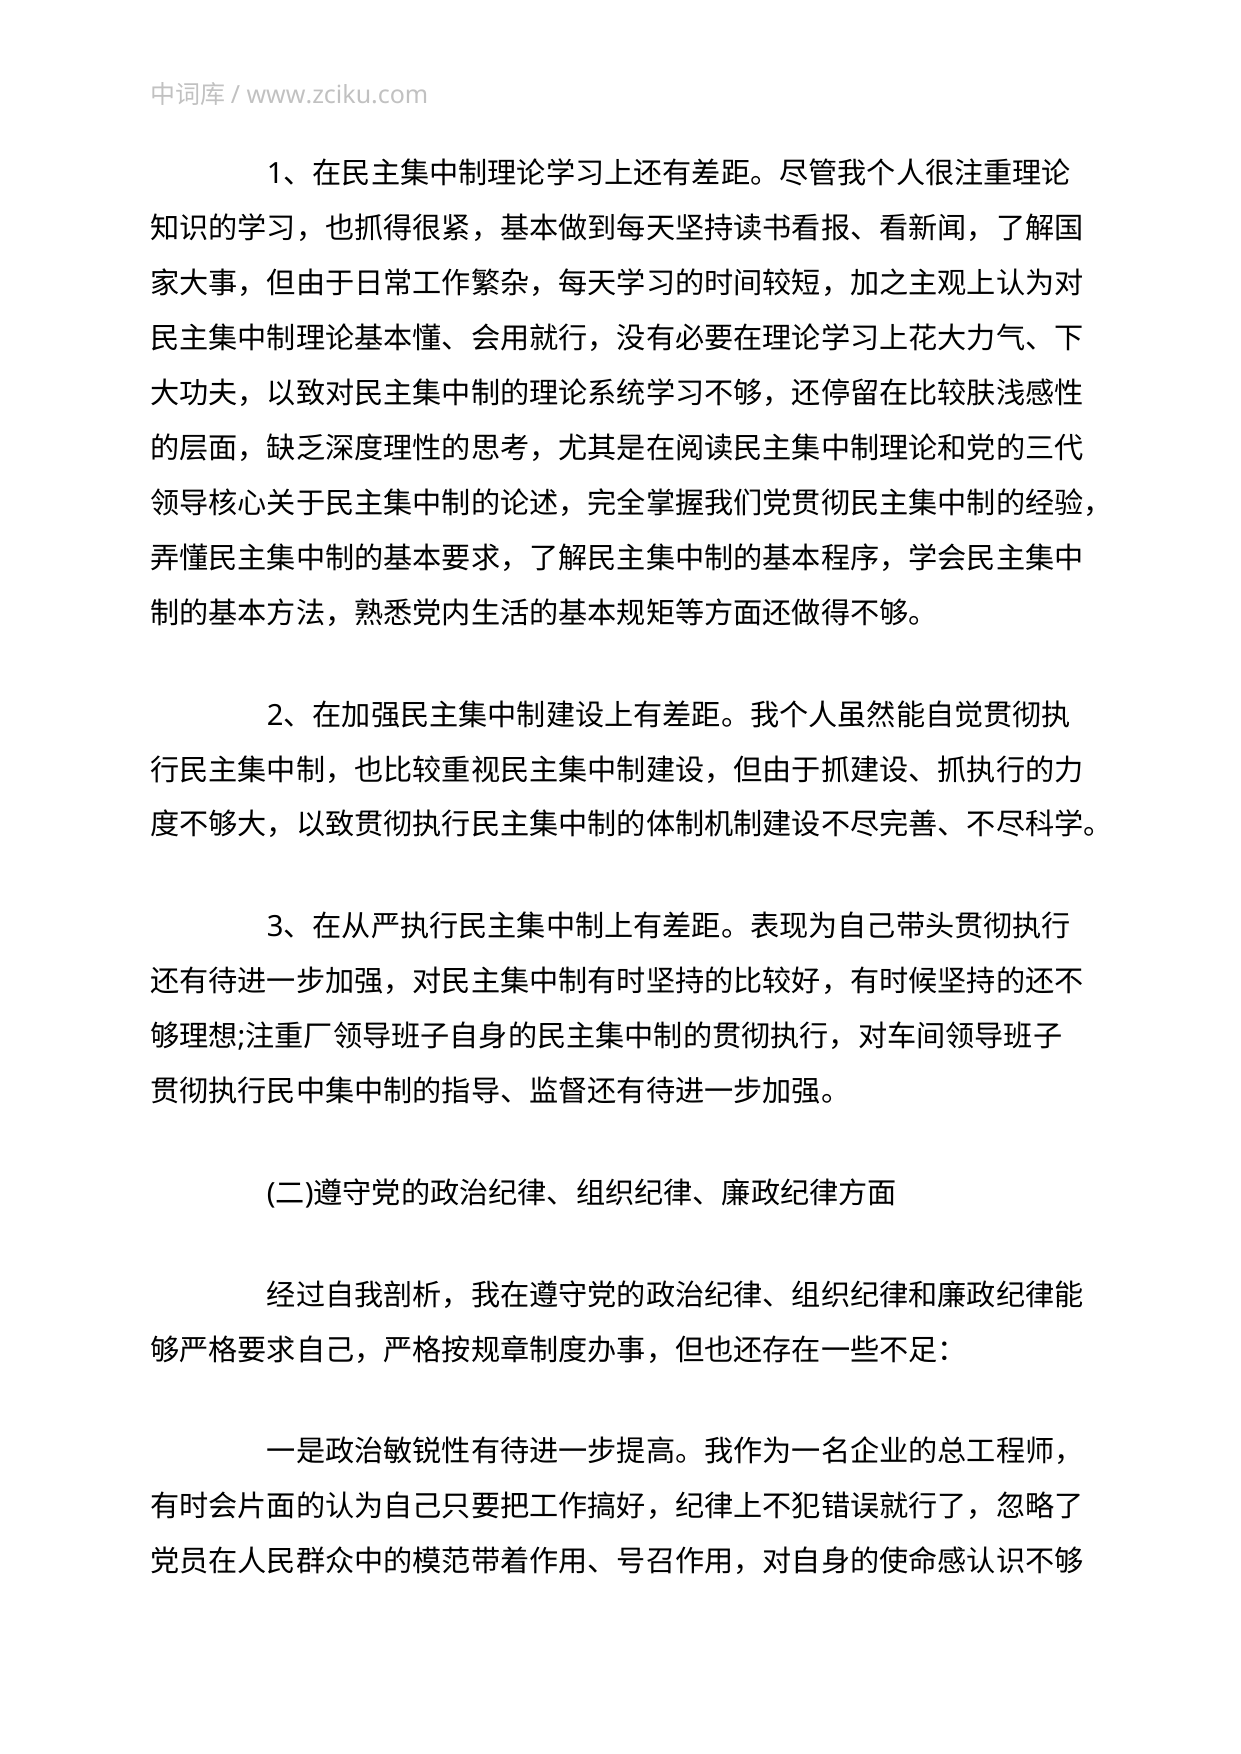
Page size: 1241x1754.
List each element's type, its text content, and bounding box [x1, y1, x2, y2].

text 2、在加强民主集中制建设上有差距。我个人虽然能自觉贯彻执行民主集中制，也比较重视民主集中制建设，但由于抓建设、抓执行的力度不够大，以致贯彻执行民主集中制的体制机制建设不尽完善、不尽科学。 [150, 691, 1090, 843]
text 经过自我剖析，我在遵守党的政治纪律、组织纪律和廉政纪律能够严格要求自己，严格按规章制度办事，但也还存在一些不足： [150, 1271, 1090, 1368]
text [150, 1428, 1090, 1580]
text 1、在民主集中制理论学习上还有差距。尽管我个人很注重理论知识的学习，也抓得很紧，基本做到每天坚持读书看报、看新闻，了解国家大事，但由于日常工作繁杂，每天学习的时间较短，加之主观上认为对民主集中制理论基本懂、会用就行，没有必要在理论学习上花大力气、下大功夫，以致对民主集中制的理论系统学习不够，还停留在比较肤浅感性的层面，缺乏深度理性的思考，尤其是在阅读民主集中制理论和党的三代领导核心关于民主集中制的论述，完全掌握我们党贯彻民主集中制的经验，弄懂民主集中制的基本要求，了解民主集中制的基本程序，学会民主集中制的基本方法，熟悉党内生活的基本规矩等方面还做得不够。 [150, 150, 1090, 632]
text 3、在从严执行民主集中制上有差距。表现为自己带头贯彻执行还有待进一步加强，对民主集中制有时坚持的比较好，有时候坚持的还不够理想;注重厂领导班子自身的民主集中制的贯彻执行，对车间领导班子贯彻执行民中集中制的指导、监督还有待进一步加强。 [150, 903, 1090, 1110]
text (二)遵守党的政治纪律、组织纪律、廉政纪律方面 [150, 1169, 1090, 1212]
